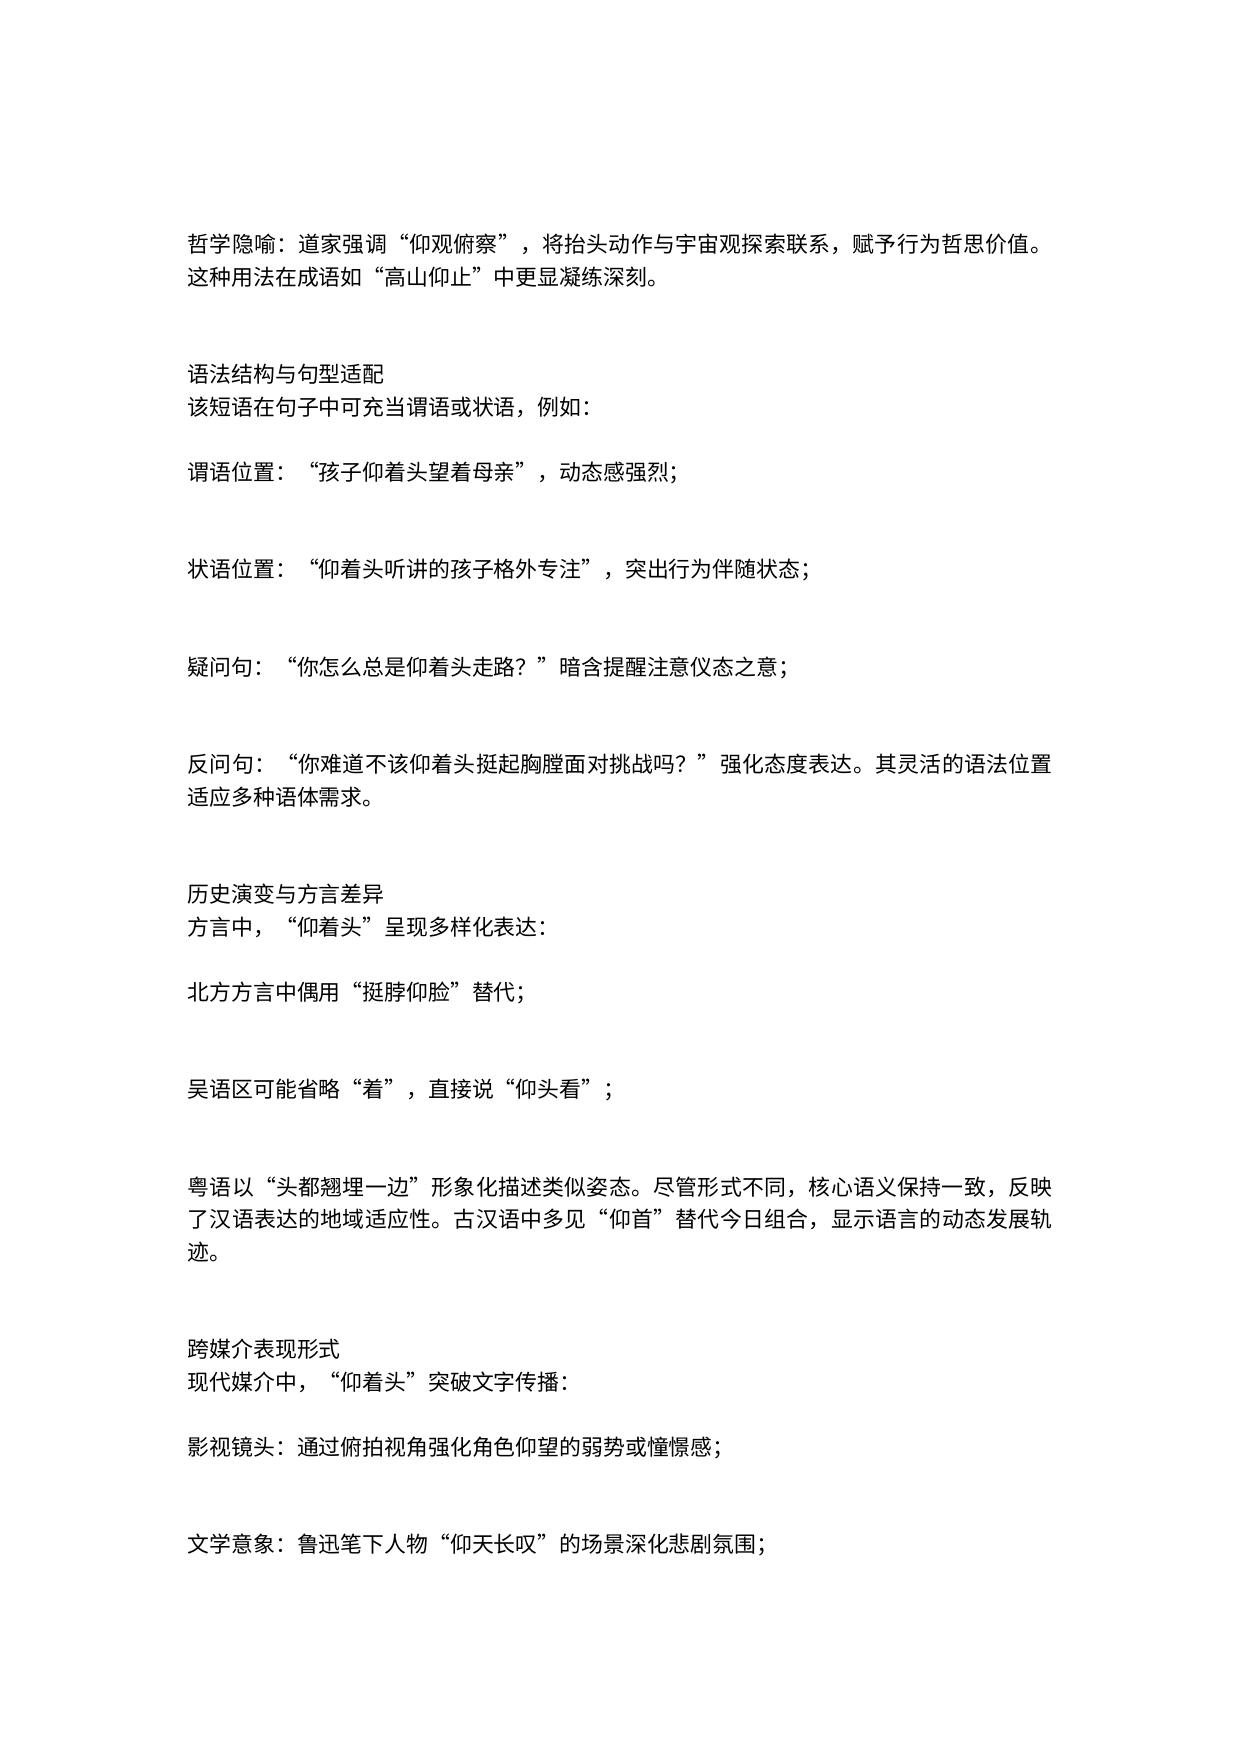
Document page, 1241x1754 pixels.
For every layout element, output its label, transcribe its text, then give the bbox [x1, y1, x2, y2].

text 反问句：“你难道不该仰着头挺起胸膛面对挑战吗？”强化态度表达。其灵活的语法位置适应多种语体需求。 [187, 747, 1053, 812]
text 状语位置：“仰着头听讲的孩子格外专注”，突出行为伴随状态； [187, 552, 1053, 584]
text 现代媒介中，“仰着头”突破文字传播： [187, 1364, 1053, 1397]
text 该短语在句子中可充当谓语或状语，例如： [187, 389, 1053, 422]
text 历史演变与方言差异 [187, 877, 1053, 909]
text 疑问句：“你怎么总是仰着头走路？”暗含提醒注意仪态之意； [187, 649, 1053, 682]
text 吴语区可能省略“着”，直接说“仰头看”； [187, 1072, 1053, 1104]
text 语法结构与句型适配 [187, 357, 1053, 389]
text 北方方言中偶用“挺脖仰脸”替代； [187, 974, 1053, 1007]
text 影视镜头：通过俯拍视角强化角色仰望的弱势或憧憬感； [187, 1429, 1053, 1462]
text 哲学隐喻：道家强调“仰观俯察”，将抬头动作与宇宙观探索联系，赋予行为哲思价值。这种用法在成语如“高山仰止”中更显凝练深刻。 [187, 227, 1053, 292]
text 方言中，“仰着头”呈现多样化表达： [187, 909, 1053, 942]
text 文学意象：鲁迅笔下人物“仰天长叹”的场景深化悲剧氛围； [187, 1527, 1053, 1559]
text 谓语位置：“孩子仰着头望着母亲”，动态感强烈； [187, 454, 1053, 487]
text 跨媒介表现形式 [187, 1332, 1053, 1364]
text 粤语以“头都翘埋一边”形象化描述类似姿态。尽管形式不同，核心语义保持一致，反映了汉语表达的地域适应性。古汉语中多见“仰首”替代今日组合，显示语言的动态发展轨迹。 [187, 1169, 1053, 1267]
